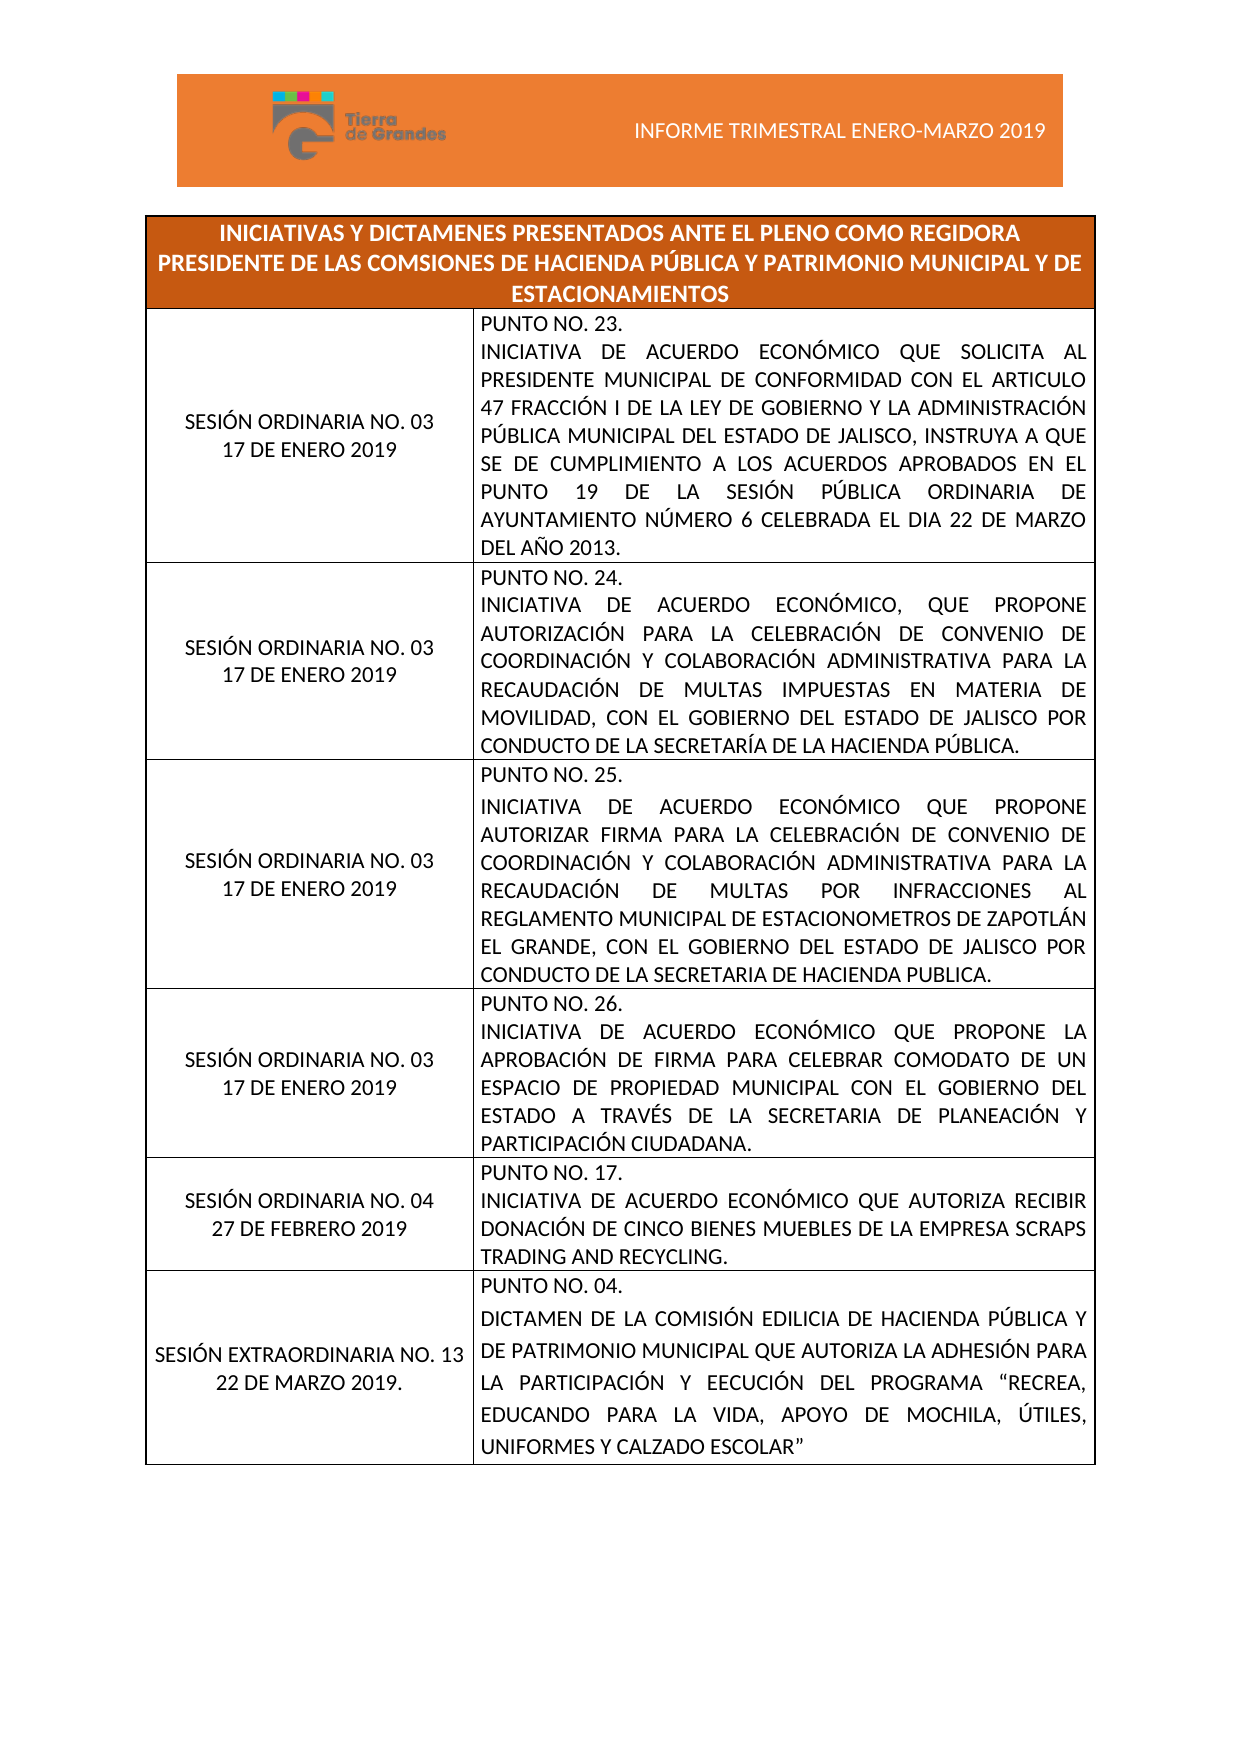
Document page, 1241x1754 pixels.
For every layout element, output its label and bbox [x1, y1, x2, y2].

picture [267, 85, 456, 175]
